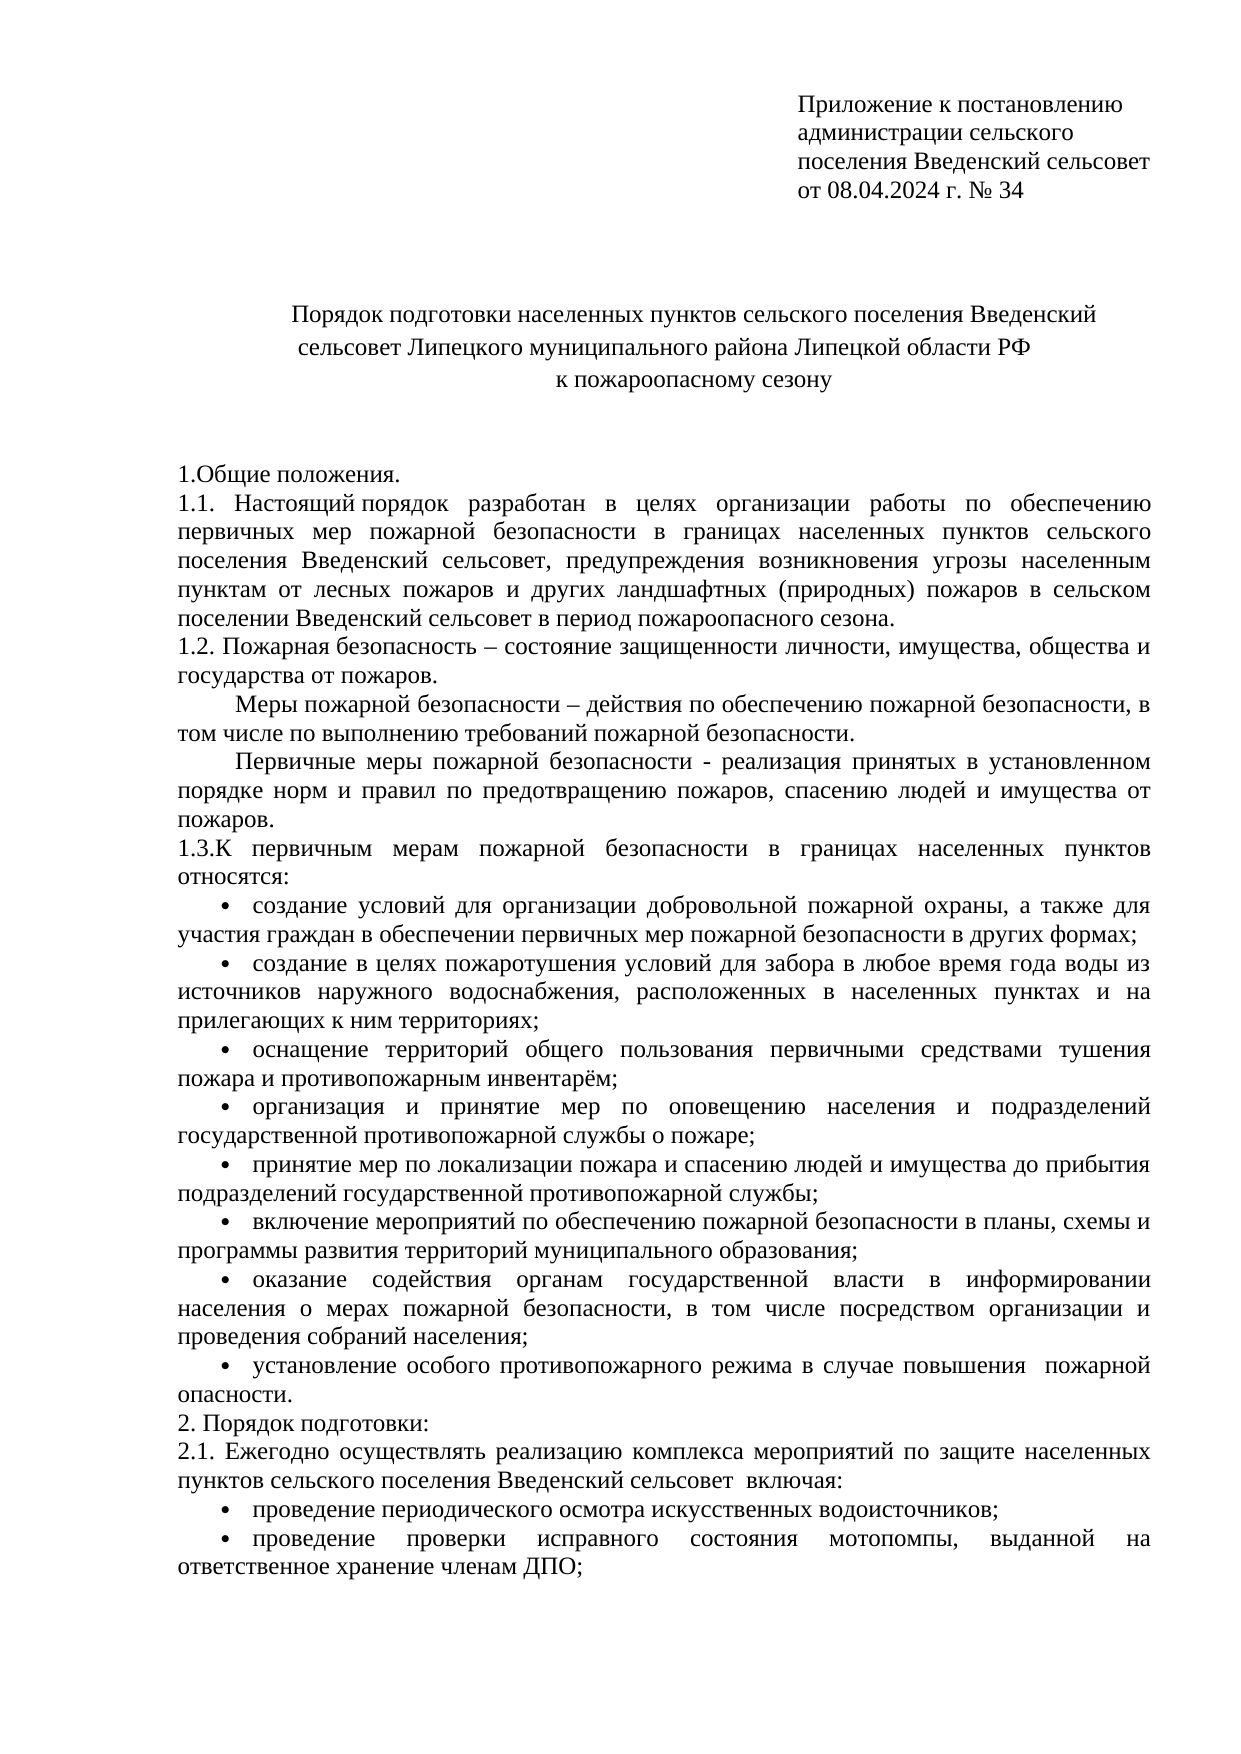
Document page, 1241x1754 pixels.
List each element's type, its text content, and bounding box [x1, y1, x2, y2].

list оснащение территорий общего пользования первичными средствами тушения пожара и противопожарным инвентарём; [177, 1034, 1152, 1091]
list создание в целях пожаротушения условий для забора в любое время года воды из источников наружного водоснабжения, расположенных в населенных пунктах и на прилегающих к ним территориях; [177, 948, 1152, 1034]
text 2. Порядок подготовки: [177, 1408, 1152, 1436]
list установление особого противопожарного режима в случае повышения пожарной опасности. [177, 1350, 1152, 1408]
text к пожароопасному сезону [177, 361, 1152, 426]
text 2.1. Ежегодно осуществлять реализацию комплекса мероприятий по защите населенных пунктов сельского поселения Введенский сельсовет включая: [177, 1436, 1152, 1494]
list проведение периодического осмотра искусственных водоисточников; [177, 1494, 1152, 1523]
text 1.3.К первичным мерам пожарной безопасности в границах населенных пунктов относятся: [177, 833, 1152, 890]
list включение мероприятий по обеспечению пожарной безопасности в планы, схемы и программы развития территорий муниципального образования; [177, 1206, 1152, 1264]
text 1.2. Пожарная безопасность – состояние защищенности личности, имущества, общества и государства от пожаров. [177, 631, 1152, 689]
text Порядок подготовки населенных пунктов сельского поселения Введенский сельсовет Липецкого муниципального района Липецкой области РФ [177, 295, 1152, 361]
text Приложение к постановлению администрации сельского поселения Введенский сельсовет [797, 89, 1152, 175]
list принятие мер по локализации пожара и спасению людей и имущества до прибытия подразделений государственной противопожарной службы; [177, 1149, 1152, 1206]
text Первичные меры пожарной безопасности - реализация принятых в установленном порядке норм и правил по предотвращению пожаров, спасению людей и имущества от пожаров. [177, 746, 1152, 833]
list организация и принятие мер по оповещению населения и подразделений государственной противопожарной службы о пожаре; [177, 1091, 1152, 1149]
list оказание содействия органам государственной власти в информировании населения о мерах пожарной безопасности, в том числе посредством организации и проведения собраний населения; [177, 1264, 1152, 1350]
text от 08.04.2024 г. № 34 [797, 175, 1152, 204]
list создание условий для организации добровольной пожарной охраны, а также для участия граждан в обеспечении первичных мер пожарной безопасности в других формах; [177, 890, 1152, 948]
text 1.Общие положения. [177, 459, 1152, 488]
text 1.1. Настоящий порядок разработан в целях организации работы по обеспечению первичных мер пожарной безопасности в границах населенных пунктов сельского поселения Введенский сельсовет, предупреждения возникновения угрозы населенным пунктам от лесных пожаров и других ландшафтных (природных) пожаров в сельском поселении Введенский сельсовет в период пожароопасного сезона. [177, 488, 1152, 631]
list проведение проверки исправного состояния мотопомпы, выданной на ответственное хранение членам ДПО; [177, 1523, 1152, 1580]
text Меры пожарной безопасности – действия по обеспечению пожарной безопасности, в том числе по выполнению требований пожарной безопасности. [177, 689, 1152, 746]
